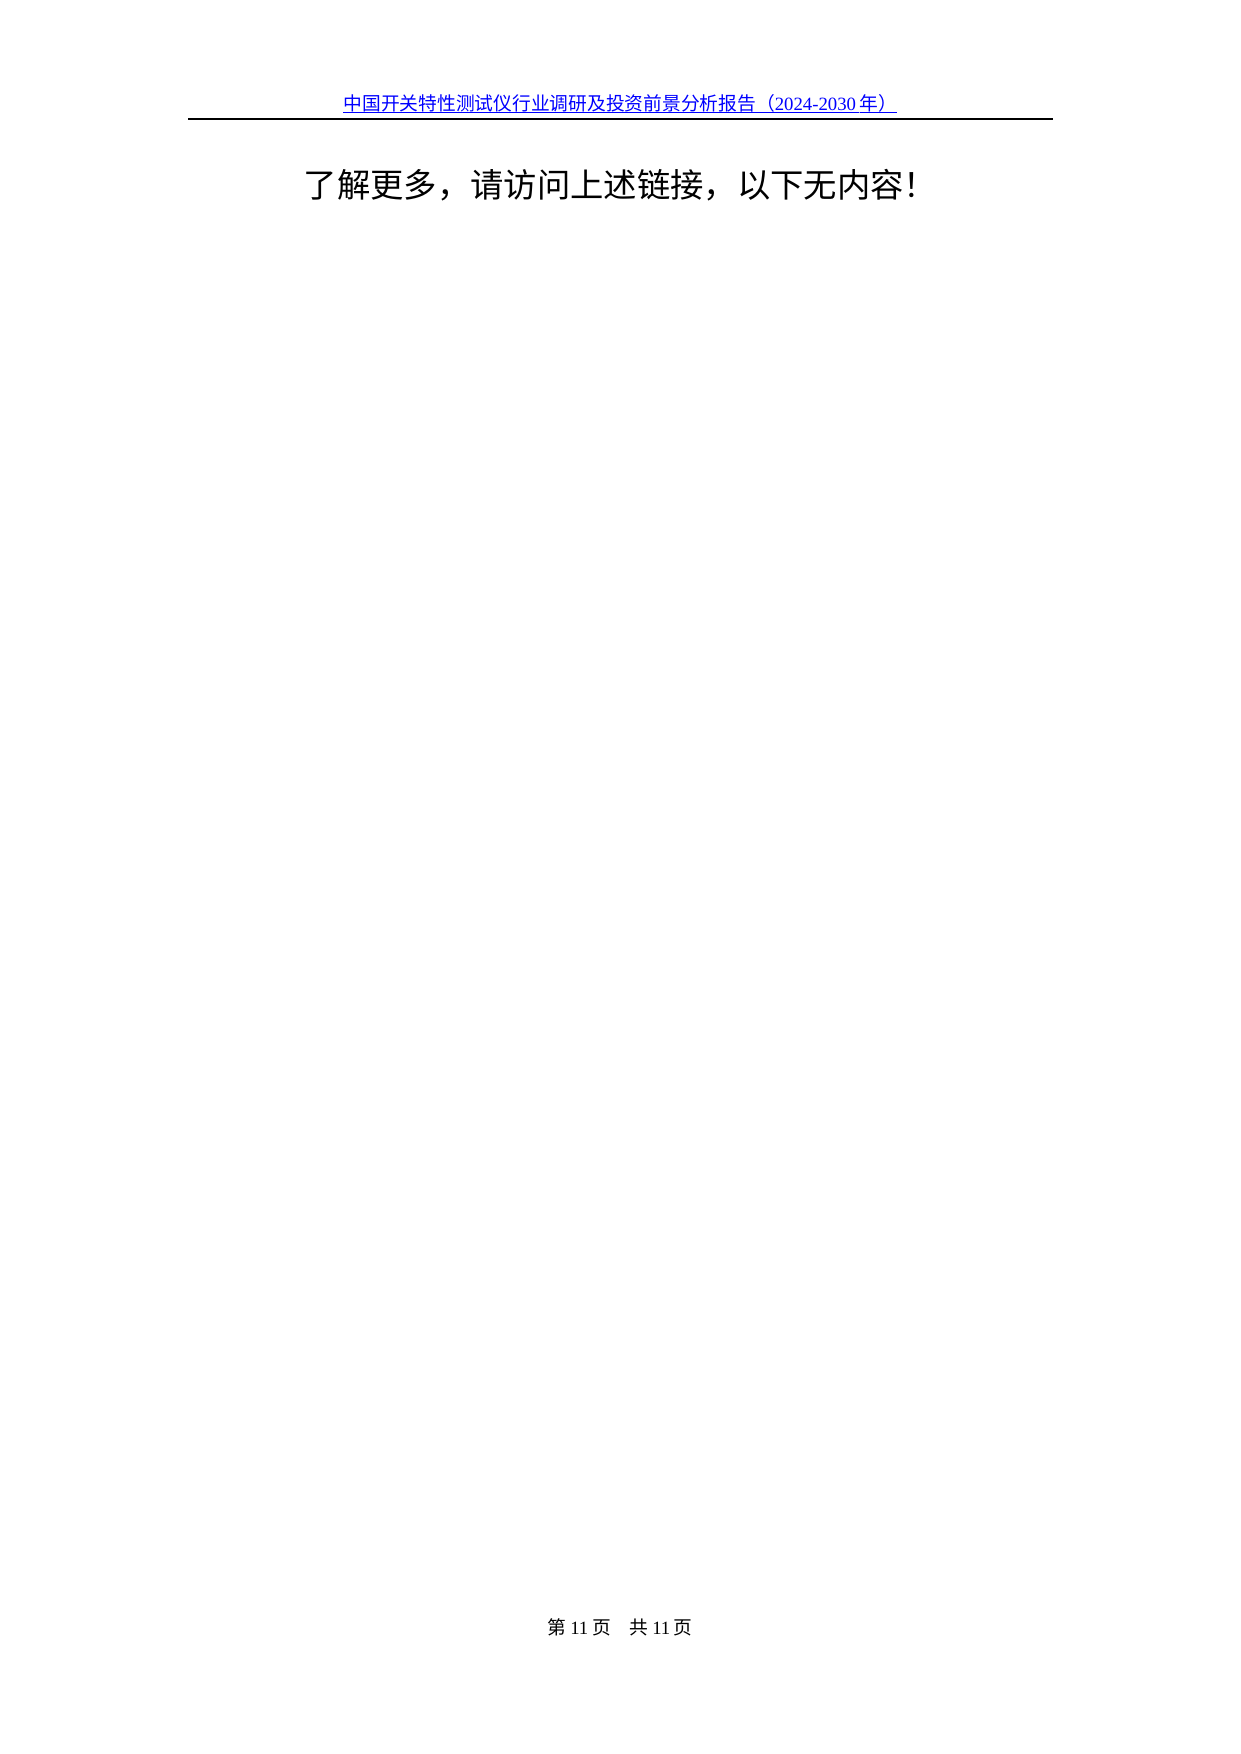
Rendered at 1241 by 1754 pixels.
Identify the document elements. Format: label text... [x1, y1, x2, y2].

title 了解更多，请访问上述链接，以下无内容！ [187, 150, 1053, 215]
